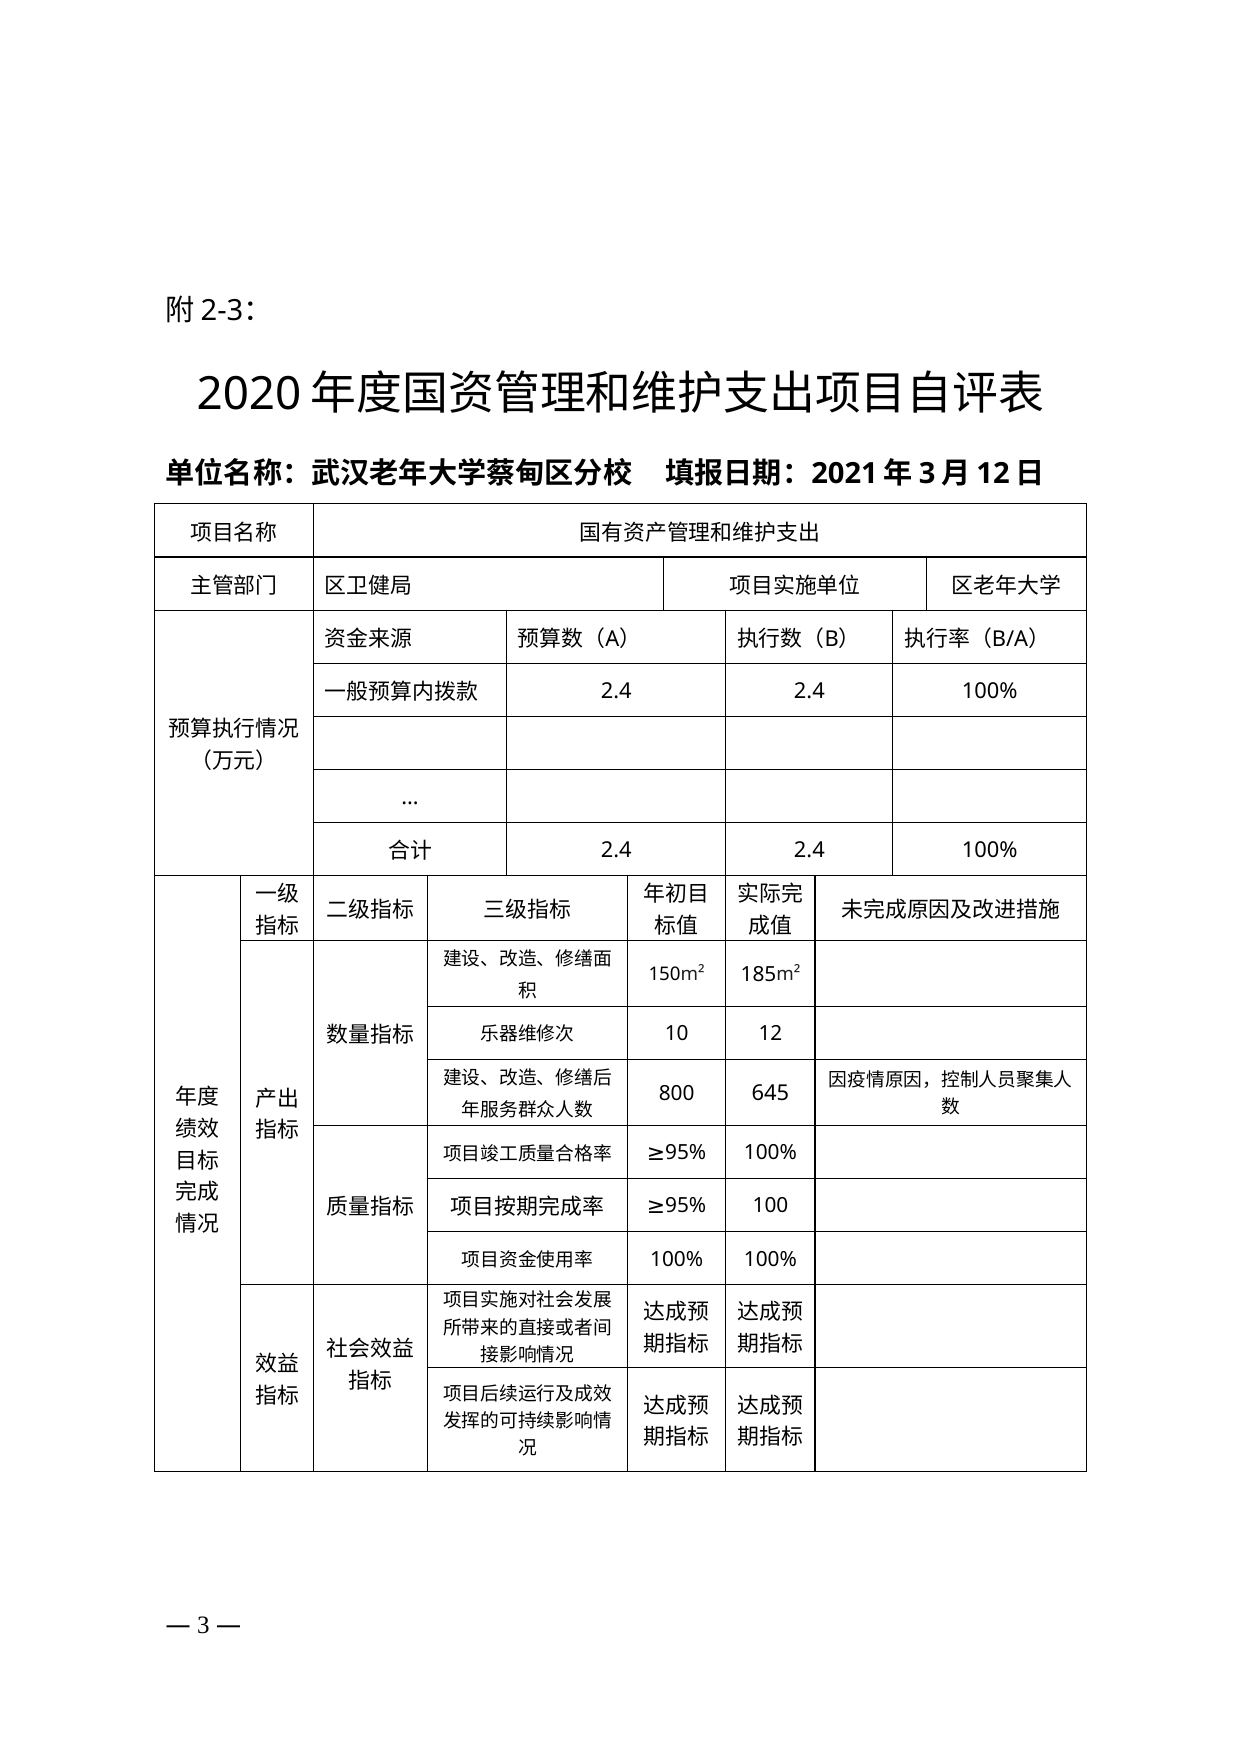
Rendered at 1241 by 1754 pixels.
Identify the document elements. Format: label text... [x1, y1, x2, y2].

table_cell 100% [893, 823, 1086, 875]
table_cell [314, 717, 506, 769]
table_cell 达成预期指标 [628, 1368, 725, 1471]
table_cell 2.4 [726, 823, 892, 875]
table_cell [816, 1368, 1086, 1471]
table_cell ≥95% [628, 1126, 725, 1178]
table_cell [816, 1007, 1086, 1059]
table_cell 100% [726, 1232, 814, 1284]
text 单位名称：武汉老年大学蔡甸区分校 填报日期：2021年3月12日 [165, 438, 1075, 503]
table_cell 项目资金使用率 [428, 1232, 627, 1284]
table_cell 一般预算内拨款 [314, 664, 506, 716]
table_cell 100% [628, 1232, 725, 1284]
table_cell 质量指标 [314, 1126, 427, 1284]
table_cell 项目后续运行及成效发挥的可持续影响情况 [428, 1368, 627, 1471]
table_cell 三级指标 [428, 876, 627, 939]
table_cell 达成预期指标 [628, 1285, 725, 1367]
table_cell 效益指标 [241, 1285, 313, 1471]
table_cell 预算数（A） [507, 611, 725, 663]
table_cell 100% [893, 664, 1086, 716]
table_cell ≥95% [628, 1179, 725, 1231]
table_cell 数量指标 [314, 941, 427, 1125]
table_cell 项目竣工质量合格率 [428, 1126, 627, 1178]
table_cell 区卫健局 [314, 558, 663, 609]
table_cell 实际完成值 [726, 876, 814, 939]
text 2020年度国资管理和维护支出项目自评表 [165, 341, 1075, 438]
table_cell [816, 1126, 1086, 1178]
table_header 国有资产管理和维护支出 [314, 504, 1086, 556]
table_cell 产出指标 [241, 941, 313, 1284]
table_cell 项目按期完成率 [428, 1179, 627, 1231]
table_cell 185m² [726, 941, 814, 1006]
table_cell 年初目标值 [628, 876, 725, 939]
table_cell [893, 770, 1086, 822]
table_cell 达成预期指标 [726, 1368, 814, 1471]
table_cell [816, 941, 1086, 1006]
table_cell 二级指标 [314, 876, 427, 939]
table_cell 合计 [314, 823, 506, 875]
table_cell 2.4 [507, 664, 725, 716]
table_cell 区老年大学 [927, 558, 1086, 609]
table_cell 2.4 [507, 823, 725, 875]
table_cell 项目实施对社会发展所带来的直接或者间接影响情况 [428, 1285, 627, 1367]
table_cell 乐器维修次 [428, 1007, 627, 1059]
table_cell [507, 717, 725, 769]
table_cell 主管部门 [155, 558, 313, 609]
table_cell 未完成原因及改进措施 [816, 876, 1086, 939]
text 附2-3： [165, 276, 1075, 341]
table_cell 资金来源 [314, 611, 506, 663]
table_cell 800 [628, 1060, 725, 1125]
table_cell 预算执行情况（万元） [155, 611, 313, 875]
table_cell 项目实施单位 [664, 558, 926, 609]
table_cell 150m² [628, 941, 725, 1006]
table_cell 12 [726, 1007, 814, 1059]
table_header 项目名称 [155, 504, 313, 556]
table_cell [816, 1232, 1086, 1284]
table_cell 达成预期指标 [726, 1285, 814, 1367]
table_cell … [314, 770, 506, 822]
table_cell [507, 770, 725, 822]
table_cell 一级指标 [241, 876, 313, 939]
table_cell 年度绩效目标完成情况 [155, 876, 240, 1471]
table_cell 645 [726, 1060, 814, 1125]
table_cell 因疫情原因，控制人员聚集人数 [816, 1060, 1086, 1125]
table_cell 建设、改造、修缮后年服务群众人数 [428, 1060, 627, 1125]
table_cell 建设、改造、修缮面积 [428, 941, 627, 1006]
table_cell 执行数（B） [726, 611, 892, 663]
table_cell 社会效益 指标 [314, 1285, 427, 1471]
table_cell 100% [726, 1126, 814, 1178]
table_cell 2.4 [726, 664, 892, 716]
table_cell [816, 1285, 1086, 1367]
table_cell 执行率（B/A） [893, 611, 1086, 663]
table_cell 100 [726, 1179, 814, 1231]
table_cell [726, 770, 892, 822]
table_cell [726, 717, 892, 769]
table_cell 10 [628, 1007, 725, 1059]
table_cell [893, 717, 1086, 769]
table_cell [816, 1179, 1086, 1231]
